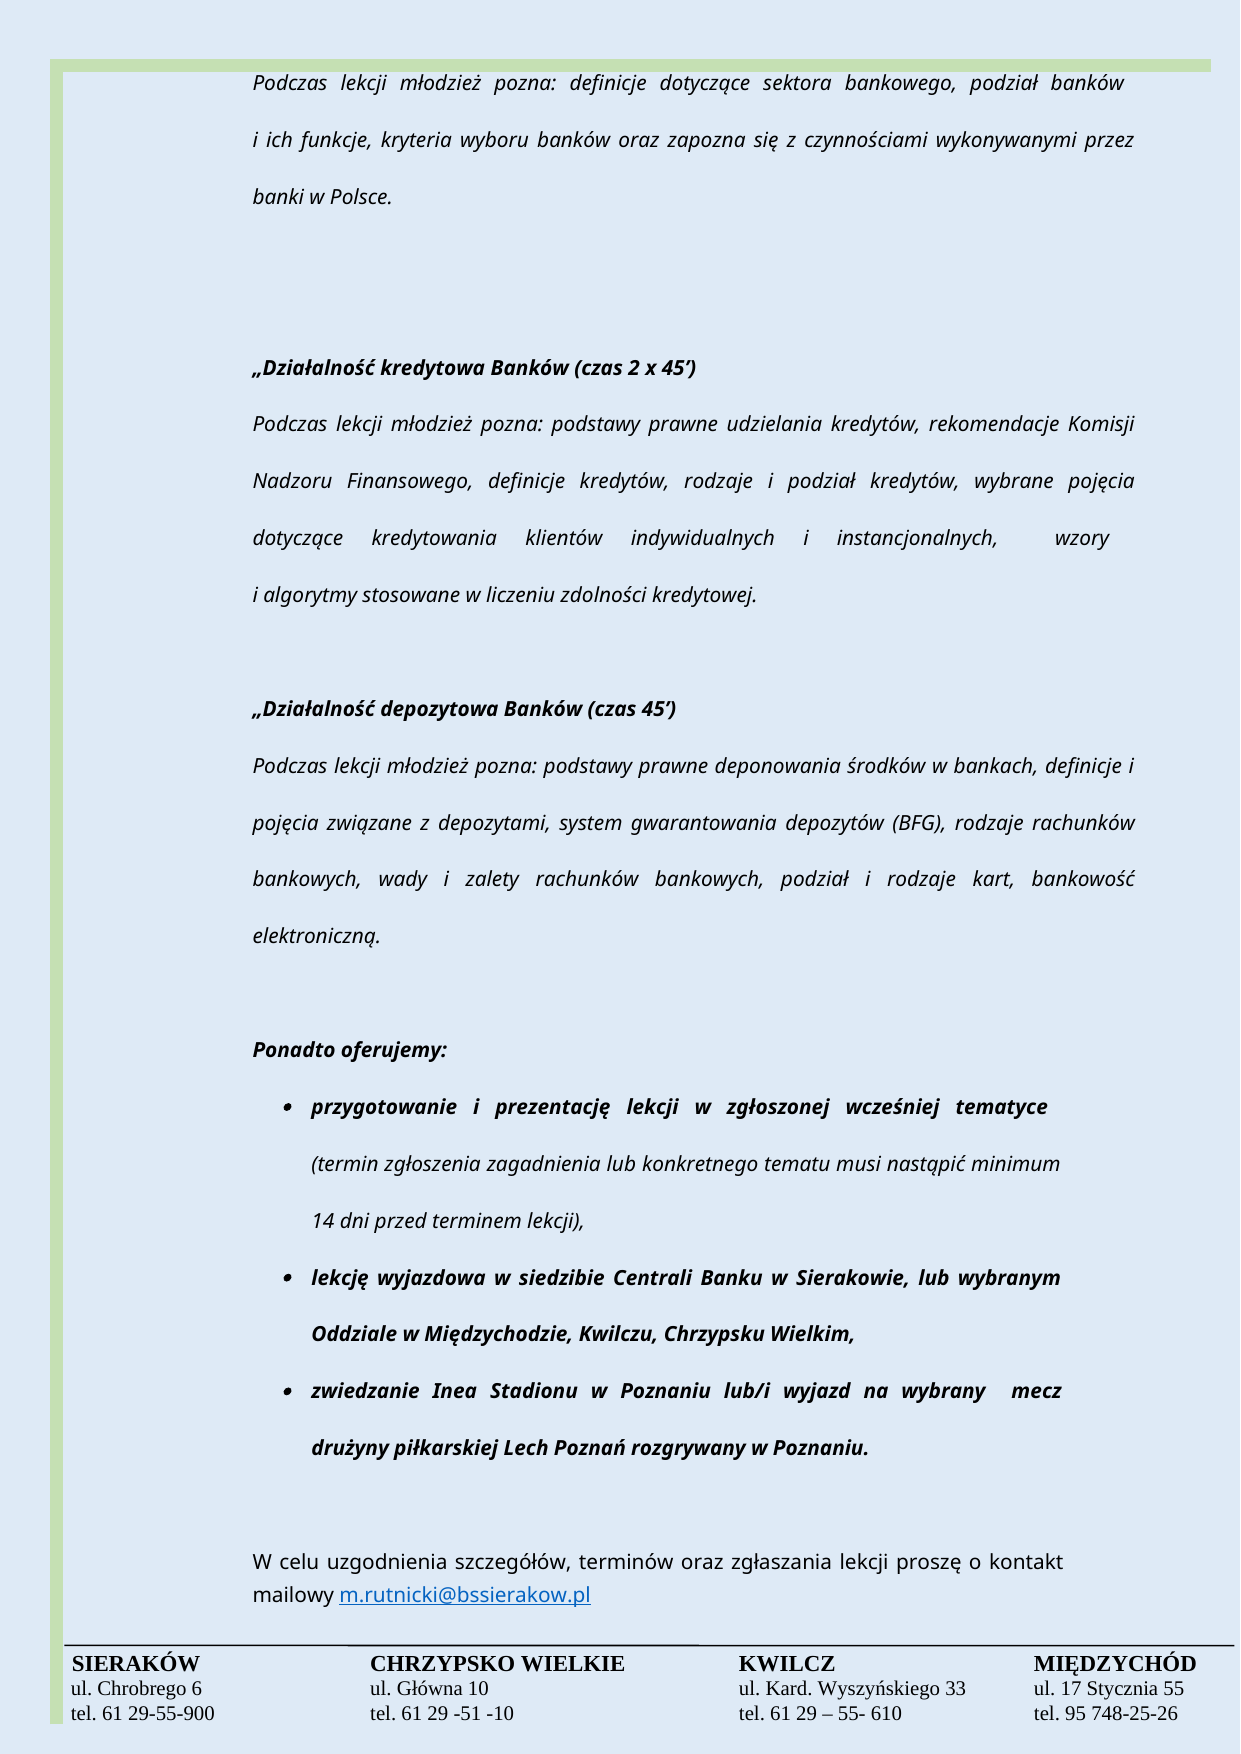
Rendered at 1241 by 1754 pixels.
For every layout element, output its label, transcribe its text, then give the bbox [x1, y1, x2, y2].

list lekcję wyjazdowa w siedzibie Centrali Banku w Sierakowie, lub wybranym Oddziale w Międzychodzie, Kwilczu, Chrzypsku Wielkim, [282, 1263, 1064, 1348]
list przygotowanie i prezentację lekcji w zgłoszonej wcześniej tematyce (termin zgłoszenia zagadnienia lub konkretnego tematu musi nastąpić minimum 14 dni przed terminem lekcji), [282, 1092, 1064, 1234]
list zwiedzanie Inea Stadionu w Poznaniu lub/i wyjazd na wybrany mecz drużyny piłkarskiej Lech Poznań rozgrywany w Poznaniu. [282, 1376, 1064, 1462]
list „Działalność depozytowa Banków (czas 45’) [252, 694, 1138, 722]
list Podczas lekcji młodzież pozna: definicje dotyczące sektora bankowego, podział banków i ich funkcje, kryteria wyboru banków oraz zapozna się z czynnościami wykonywanymi przez banki w Polsce. [252, 72, 1138, 211]
list Ponadto oferujemy: [252, 1035, 1064, 1064]
list „Działalność kredytowa Banków (czas 2 x 45’) [252, 353, 1138, 381]
list Podczas lekcji młodzież pozna: podstawy prawne deponowania środków w bankach, definicje i pojęcia związane z depozytami, system gwarantowania depozytów (BFG), rodzaje rachunków bankowych, wady i zalety rachunków bankowych, podział i rodzaje kart, bankowość elektroniczną. [252, 751, 1138, 950]
list Podczas lekcji młodzież pozna: podstawy prawne udzielania kredytów, rekomendacje Komisji Nadzoru Finansowego, definicje kredytów, rodzaje i podział kredytów, wybrane pojęcia dotyczące kredytowania klientów indywidualnych i instancjonalnych, wzory i algorytmy stosowane w liczeniu zdolności kredytowej. [252, 409, 1138, 609]
text W celu uzgodnienia szczegółów, terminów oraz zgłaszania lekcji proszę o kontakt mailowy m.rutnicki@bssierakow.pl [252, 1547, 1064, 1608]
